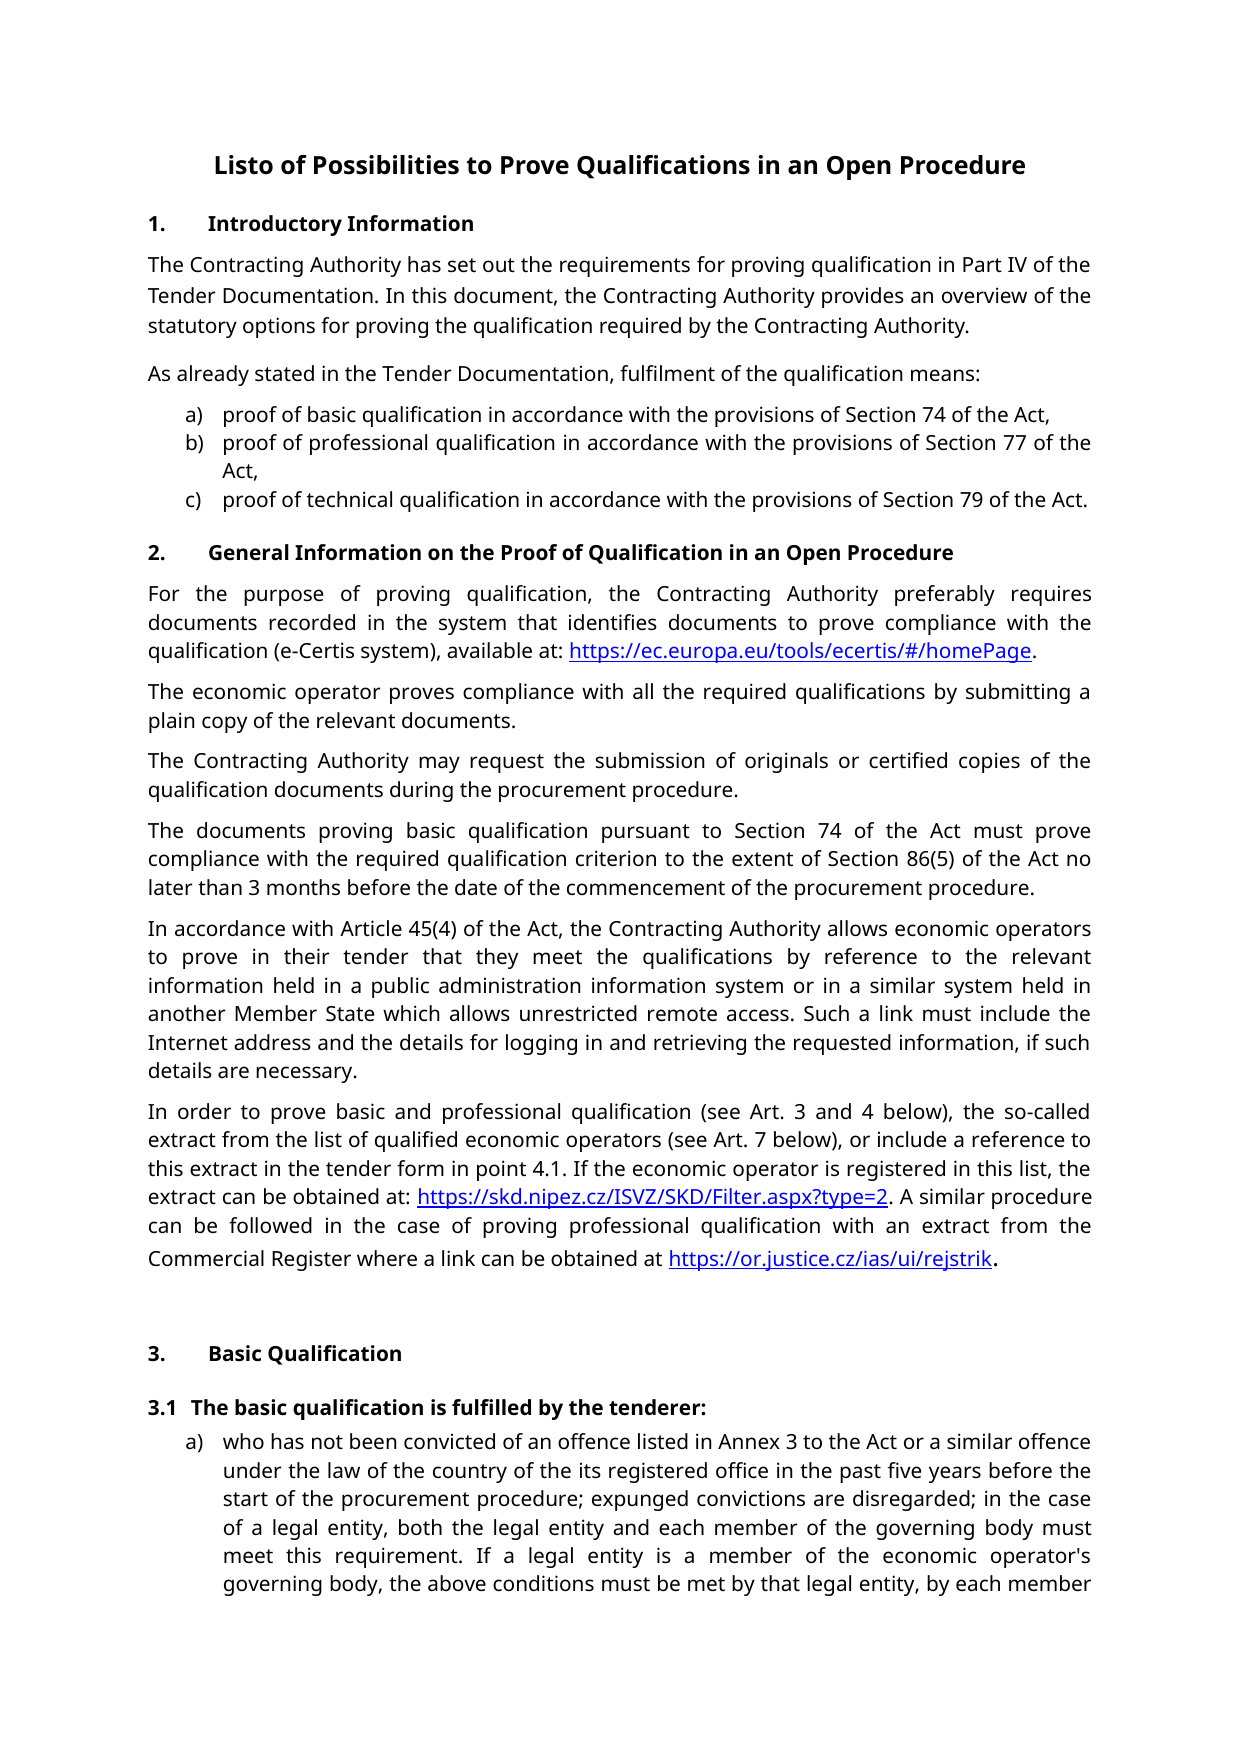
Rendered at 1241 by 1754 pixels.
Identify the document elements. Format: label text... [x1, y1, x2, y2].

text As already stated in the Tender Documentation, fulfilment of the qualification means: [148, 359, 1093, 387]
subtitle The basic qualification is fulfilled by the tenderer: [148, 1393, 1093, 1421]
list proof of professional qualification in accordance with the provisions of Section 77 of the Act, [185, 428, 1093, 485]
text The documents proving basic qualification pursuant to Section 74 of the Act must prove compliance with the required qualification criterion to the extent of Section 86(5) of the Act no later than 3 months before the date of the commencement of the procurement procedure. [148, 816, 1093, 901]
list proof of basic qualification in accordance with the provisions of Section 74 of the Act, [185, 400, 1093, 428]
text The economic operator proves compliance with all the required qualifications by submitting a plain copy of the relevant documents. [148, 677, 1093, 734]
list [185, 1427, 1093, 1598]
list proof of technical qualification in accordance with the provisions of Section 79 of the Act. [185, 485, 1093, 513]
text The Contracting Authority has set out the requirements for proving qualification in Part IV of the Tender Documentation. In this document, the Contracting Authority provides an overview of the statutory options for proving the qualification required by the Contracting Authority. [148, 250, 1093, 340]
text In accordance with Article 45(4) of the Act, the Contracting Authority allows economic operators to prove in their tender that they meet the qualifications by reference to the relevant information held in a public administration information system or in a similar system held in another Member State which allows unrestricted remote access. Such a link must include the Internet address and the details for logging in and retrieving the requested information, if such details are necessary. [148, 914, 1093, 1084]
subtitle General Information on the Proof of Qualification in an Open Procedure [148, 538, 1093, 567]
text For the purpose of proving qualification, the Contracting Authority preferably requires documents recorded in the system that identifies documents to prove compliance with the qualification (e-Certis system), available at: https://ec.europa.eu/tools/ecertis/#/homePage. [148, 579, 1093, 665]
text In order to prove basic and professional qualification (see Art. 3 and 4 below), the so-called extract from the list of qualified economic operators (see Art. 7 below), or include a reference to this extract in the tender form in point 4.1. If the economic operator is registered in this list, the extract can be obtained at: https://skd.nipez.cz/ISVZ/SKD/Filter.aspx?type=2. A similar procedure can be followed in the case of proving professional qualification with an extract from the Commercial Register where a link can be obtained at https://or.justice.cz/ias/ui/rejstrik. [148, 1097, 1093, 1273]
subtitle Introductory Information [148, 209, 1093, 238]
text The Contracting Authority may request the submission of originals or certified copies of the qualification documents during the procurement procedure. [148, 747, 1093, 803]
subtitle Basic Qualification [148, 1339, 1093, 1368]
text Listo of Possibilities to Prove Qualifications in an Open Procedure [148, 148, 1093, 182]
